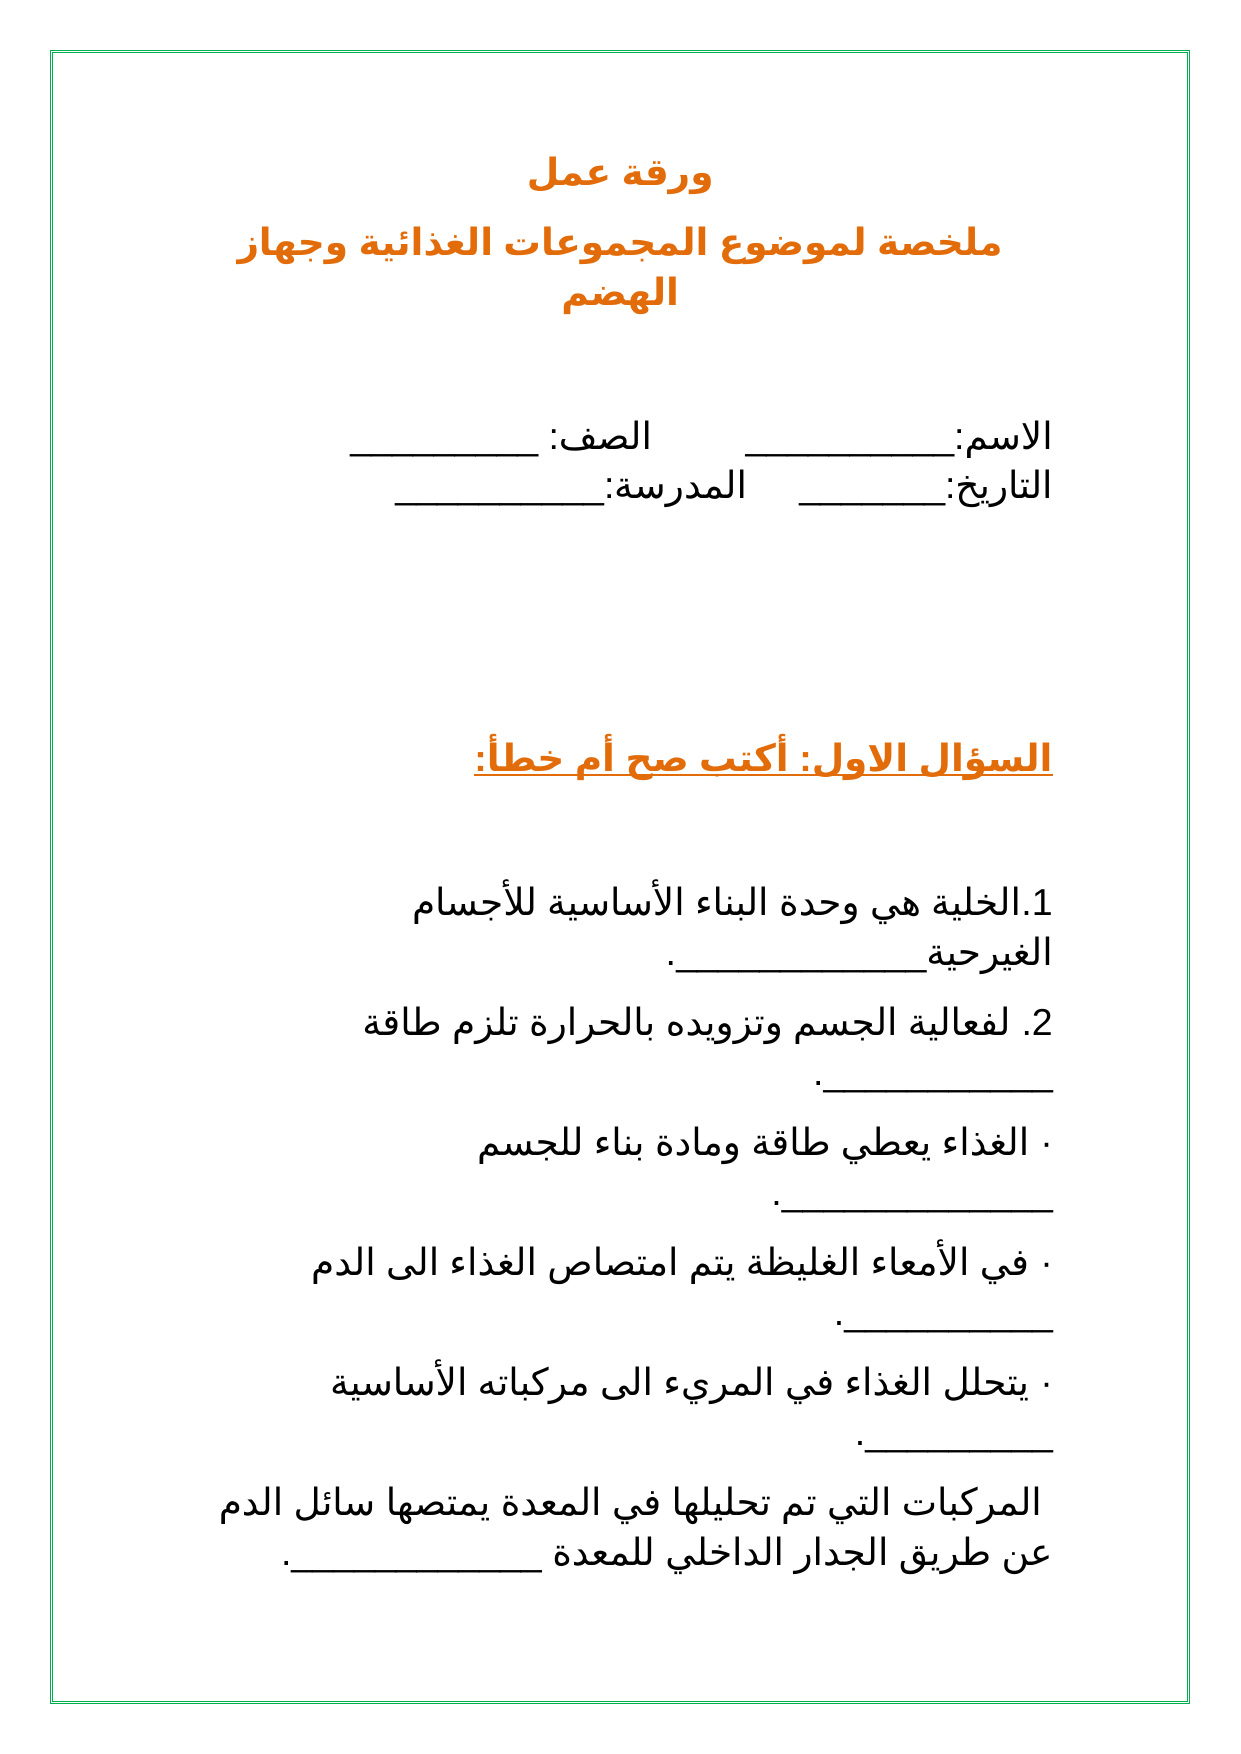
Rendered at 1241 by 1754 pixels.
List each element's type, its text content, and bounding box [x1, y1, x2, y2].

text · الغذاء يعطي طاقة ومادة بناء للجسم _____________. [187, 1120, 1053, 1213]
text · في الأمعاء الغليظة يتم امتصاص الغذاء الى الدم __________. [187, 1240, 1053, 1333]
text المركبات التي تم تحليلها في المعدة يمتصها سائل الدم عن طريق الجدار الداخلي للمعدة ____________. [187, 1480, 1053, 1573]
text 2. لفعالية الجسم وتزويده بالحرارة تلزم طاقة ___________. [187, 1000, 1053, 1093]
text 1.الخلية هي وحدة البناء الأساسية للأجسام الغيرحية____________. [187, 880, 1053, 973]
text ورقة عمل [187, 150, 1053, 193]
text الاسم:__________ الصف: _________ التاريخ:_______ المدرسة:__________ [187, 414, 1053, 507]
text السؤال الاول: أكتب صح أم خطأ: [187, 736, 1053, 779]
text · يتحلل الغذاء في المريء الى مركباته الأساسية _________. [187, 1360, 1053, 1453]
text ملخصة لموضوع المجموعات الغذائية وجهاز الهضم [187, 220, 1053, 313]
